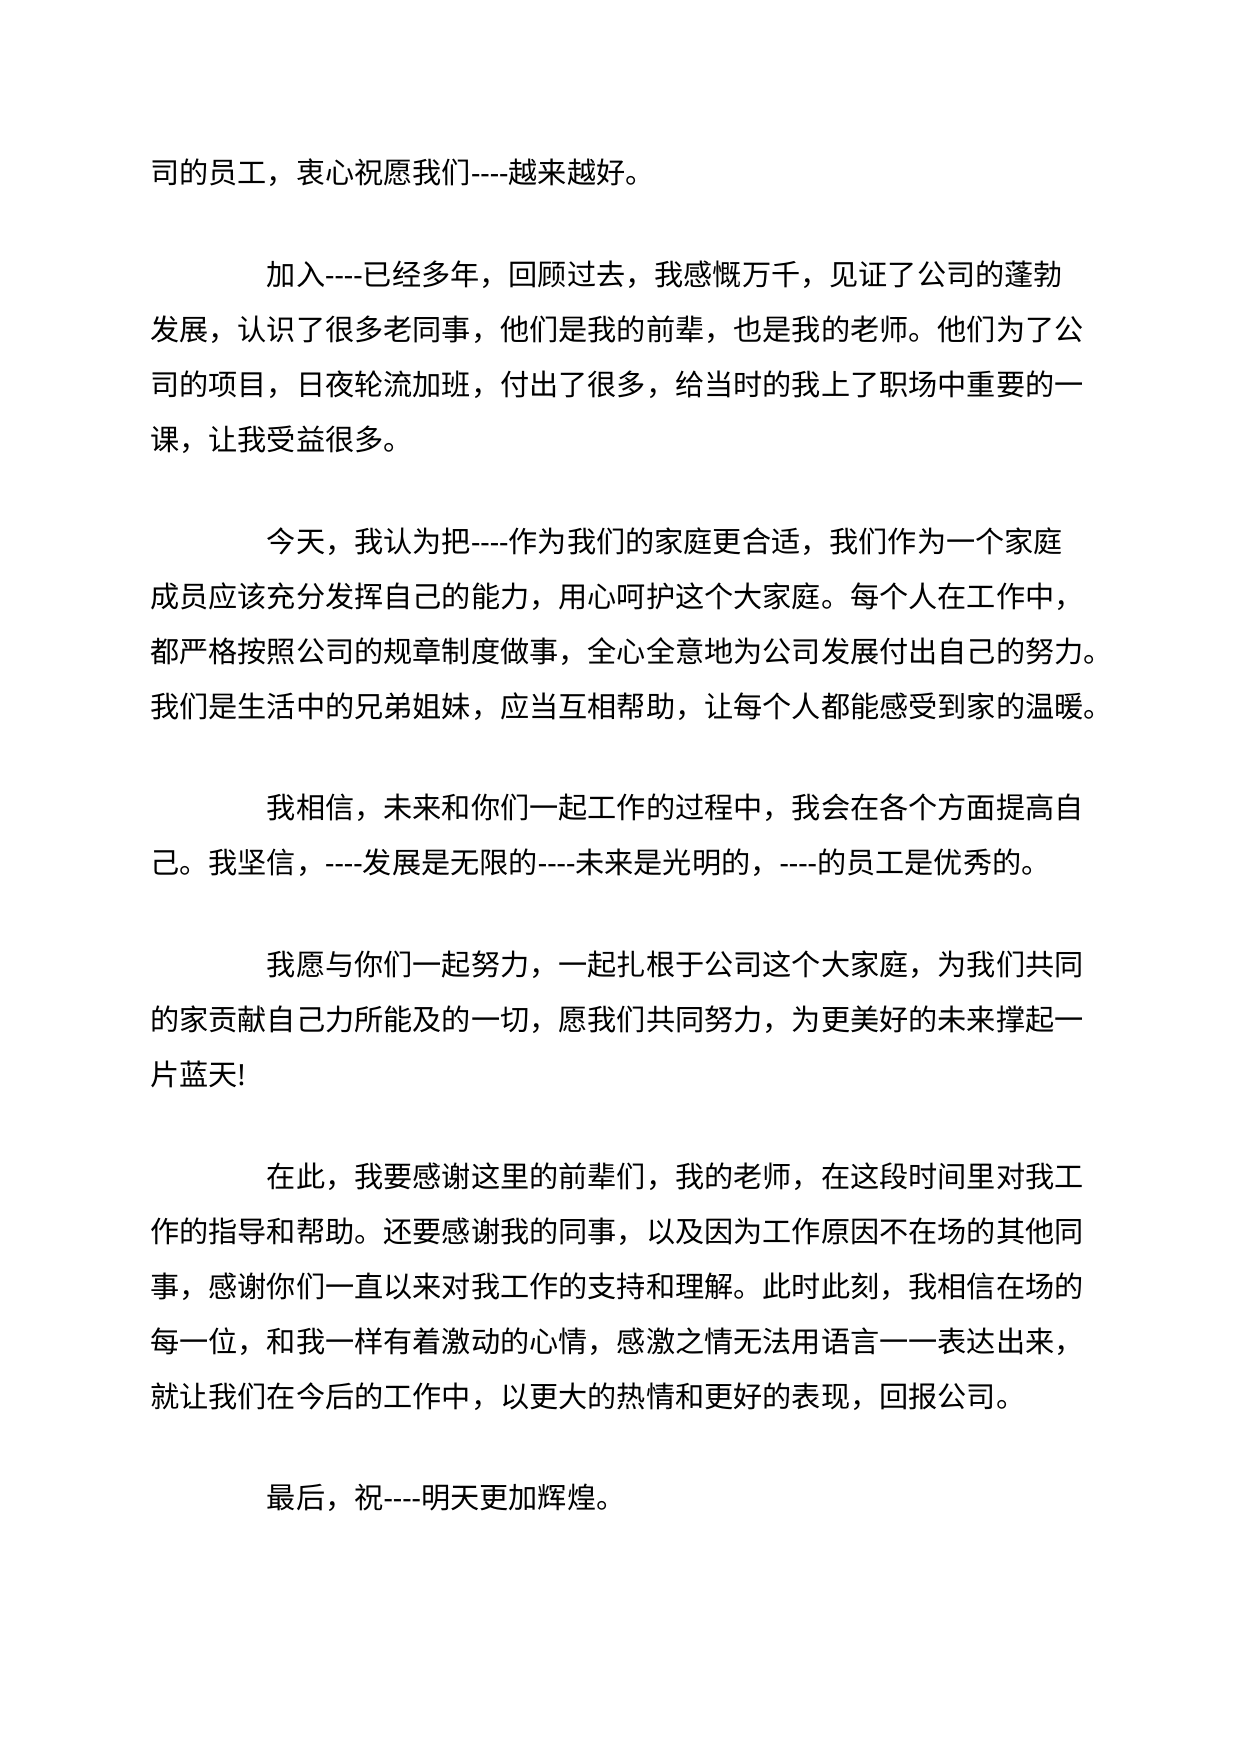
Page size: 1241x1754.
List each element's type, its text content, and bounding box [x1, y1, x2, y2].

text 我愿与你们一起努力，一起扎根于公司这个大家庭，为我们共同的家贡献自己力所能及的一切，愿我们共同努力，为更美好的未来撑起一片蓝天! [150, 942, 1090, 1094]
text 在此，我要感谢这里的前辈们，我的老师，在这段时间里对我工作的指导和帮助。还要感谢我的同事，以及因为工作原因不在场的其他同事，感谢你们一直以来对我工作的支持和理解。此时此刻，我相信在场的每一位，和我一样有着激动的心情，感激之情无法用语言一一表达出来，就让我们在今后的工作中，以更大的热情和更好的表现，回报公司。 [150, 1154, 1090, 1416]
text 我相信，未来和你们一起工作的过程中，我会在各个方面提高自己。我坚信，----发展是无限的----未来是光明的，----的员工是优秀的。 [150, 785, 1090, 882]
text 加入----已经多年，回顾过去，我感慨万千，见证了公司的蓬勃发展，认识了很多老同事，他们是我的前辈，也是我的老师。他们为了公司的项目，日夜轮流加班，付出了很多，给当时的我上了职场中重要的一课，让我受益很多。 [150, 252, 1090, 459]
text 最后，祝----明天更加辉煌。 [150, 1475, 1090, 1517]
text 今天，我认为把----作为我们的家庭更合适，我们作为一个家庭成员应该充分发挥自己的能力，用心呵护这个大家庭。每个人在工作中，都严格按照公司的规章制度做事，全心全意地为公司发展付出自己的努力。我们是生活中的兄弟姐妹，应当互相帮助，让每个人都能感受到家的温暖。 [150, 518, 1090, 726]
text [150, 150, 1090, 192]
